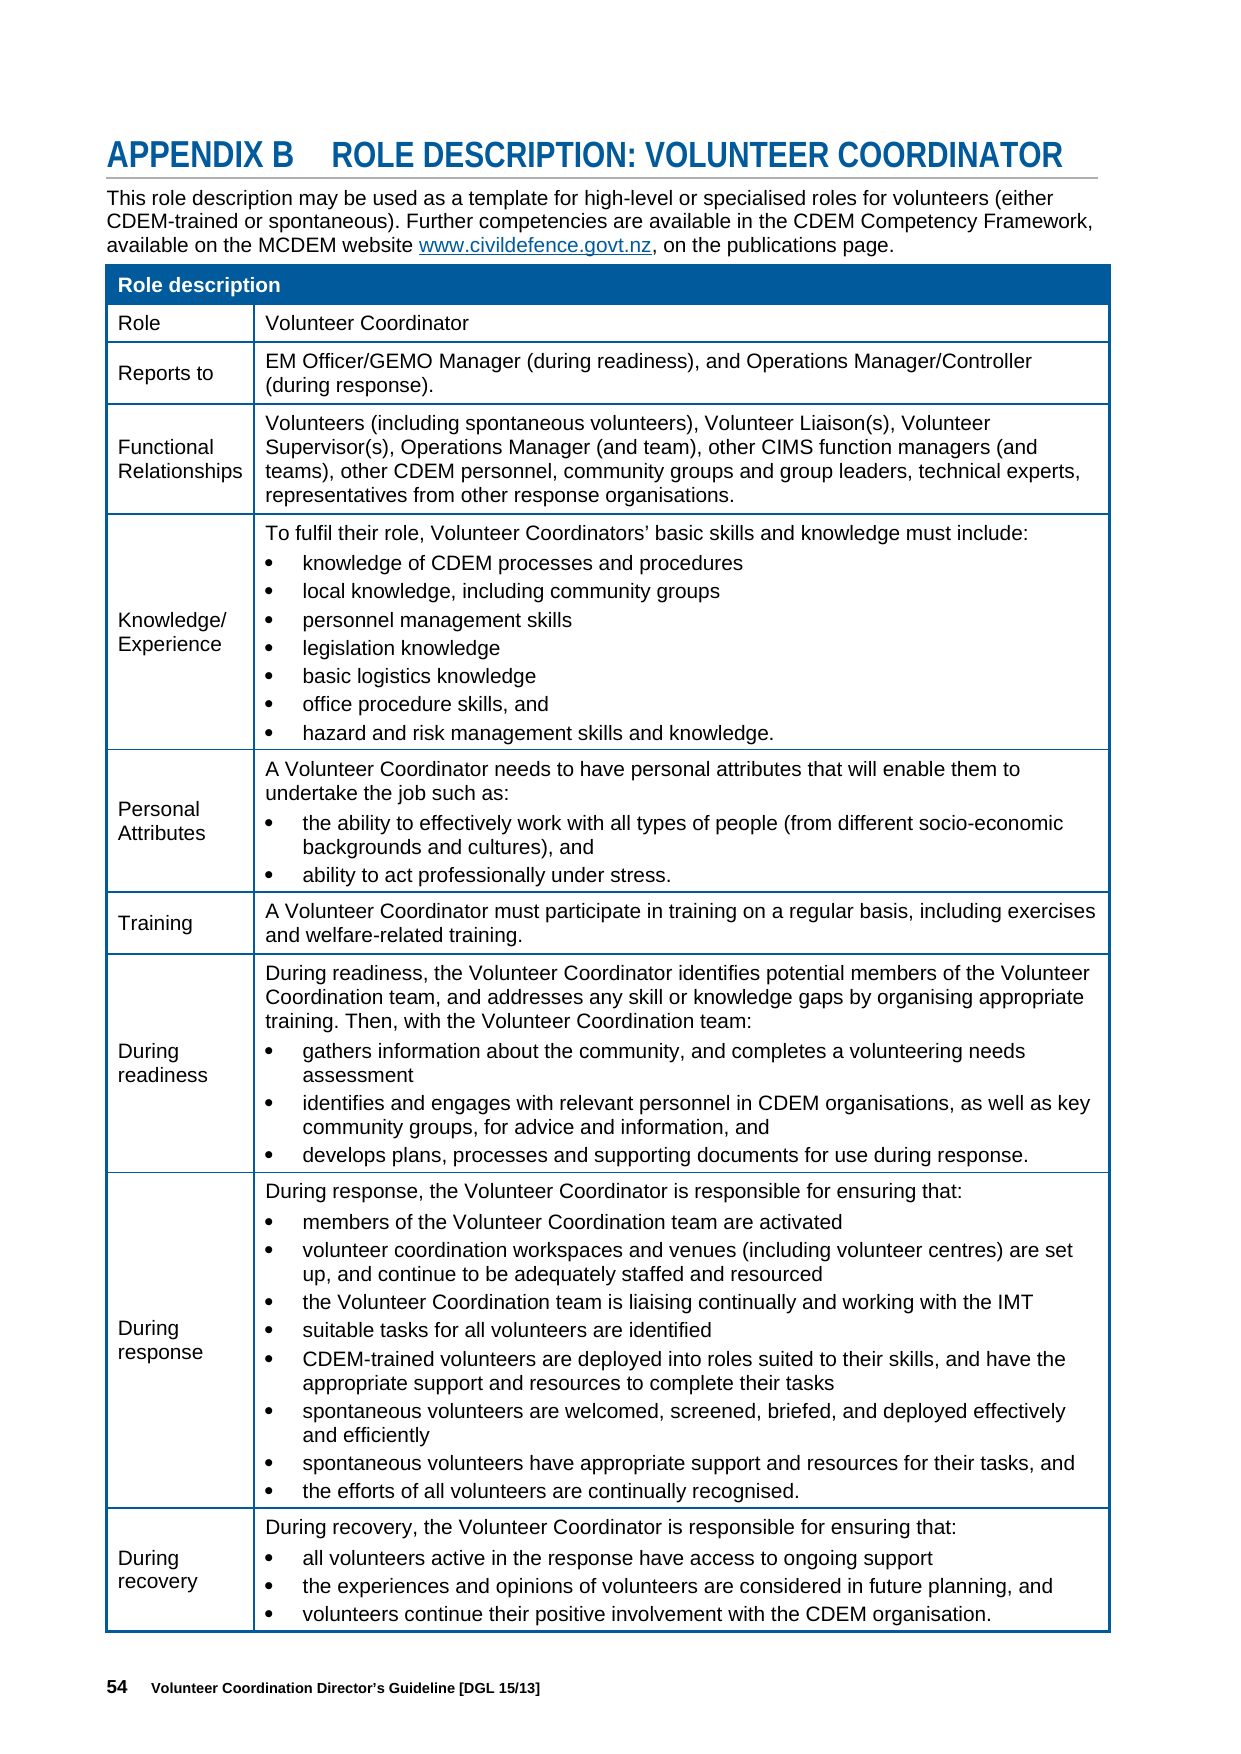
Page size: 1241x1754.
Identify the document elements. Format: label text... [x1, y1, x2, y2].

table_cell During readiness [108, 955, 253, 1172]
table_cell Role [108, 305, 253, 341]
table_cell Functional Relationships [108, 405, 253, 513]
table_cell A Volunteer Coordinator must participate in training on a regular basis, including exercises and welfare-related training. [255, 893, 1108, 953]
table_cell A Volunteer Coordinator needs to have personal attributes that will enable them to undertake the job such as: the ability to effectively work with all types of people (from different socio-economic backgrounds and cultures), and ability to act professionally under stress. [255, 750, 1108, 891]
table_cell To fulfil their role, Volunteer Coordinators’ basic skills and knowledge must include: knowledge of CDEM processes and procedures local knowledge, including community groups personnel management skills legislation knowledge basic logistics knowledge office procedure skills, and hazard and risk management skills and knowledge. [255, 515, 1108, 749]
table_header Role description [108, 267, 1108, 303]
table_cell EM Officer/GEMO Manager (during readiness), and Operations Manager/Controller (during response). [255, 343, 1108, 403]
table_cell During recovery [108, 1509, 253, 1630]
table_cell During recovery, the Volunteer Coordinator is responsible for ensuring that: all volunteers active in the response have access to ongoing support the experiences and opinions of volunteers are considered in future planning, and volunteers continue their positive involvement with the CDEM organisation. [255, 1509, 1108, 1630]
table_cell During response, the Volunteer Coordinator is responsible for ensuring that: members of the Volunteer Coordination team are activated volunteer coordination workspaces and venues (including volunteer centres) are set up, and continue to be adequately staffed and resourced the Volunteer Coordination team is liaising continually and working with the IMT suitable tasks for all volunteers are identified CDEM-trained volunteers are deployed into roles suited to their skills, and have the appropriate support and resources to complete their tasks spontaneous volunteers are welcomed, screened, briefed, and deployed effectively and efficiently spontaneous volunteers have appropriate support and resources for their tasks, and the efforts of all volunteers are continually recognised. [255, 1173, 1108, 1507]
table_cell Personal Attributes [108, 750, 253, 891]
table_cell During readiness, the Volunteer Coordinator identifies potential members of the Volunteer Coordination team, and addresses any skill or knowledge gaps by organising appropriate training. Then, with the Volunteer Coordination team: gathers information about the community, and completes a volunteering needs assessment identifies and engages with relevant personnel in CDEM organisations, as well as key community groups, for advice and information, and develops plans, processes and supporting documents for use during response. [255, 955, 1108, 1172]
text This role description may be used as a template for high-level or specialised roles for volunteers (either CDEM-trained or spontaneous). Further competencies are available in the CDEM Competency Framework, available on the MCDEM website www.civildefence.govt.nz, on the publications page. [106, 185, 1098, 257]
table_cell Training [108, 893, 253, 953]
table_cell Volunteers (including spontaneous volunteers), Volunteer Liaison(s), Volunteer Supervisor(s), Operations Manager (and team), other CIMS function managers (and teams), other CDEM personnel, community groups and group leaders, technical experts, representatives from other response organisations. [255, 405, 1108, 513]
table_cell Volunteer Coordinator [255, 305, 1108, 341]
table_cell Reports to [108, 343, 253, 403]
subtitle Role description: Volunteer Coordinator [106, 132, 1098, 177]
table_cell During response [108, 1173, 253, 1507]
table_cell Knowledge/ Experience [108, 515, 253, 749]
